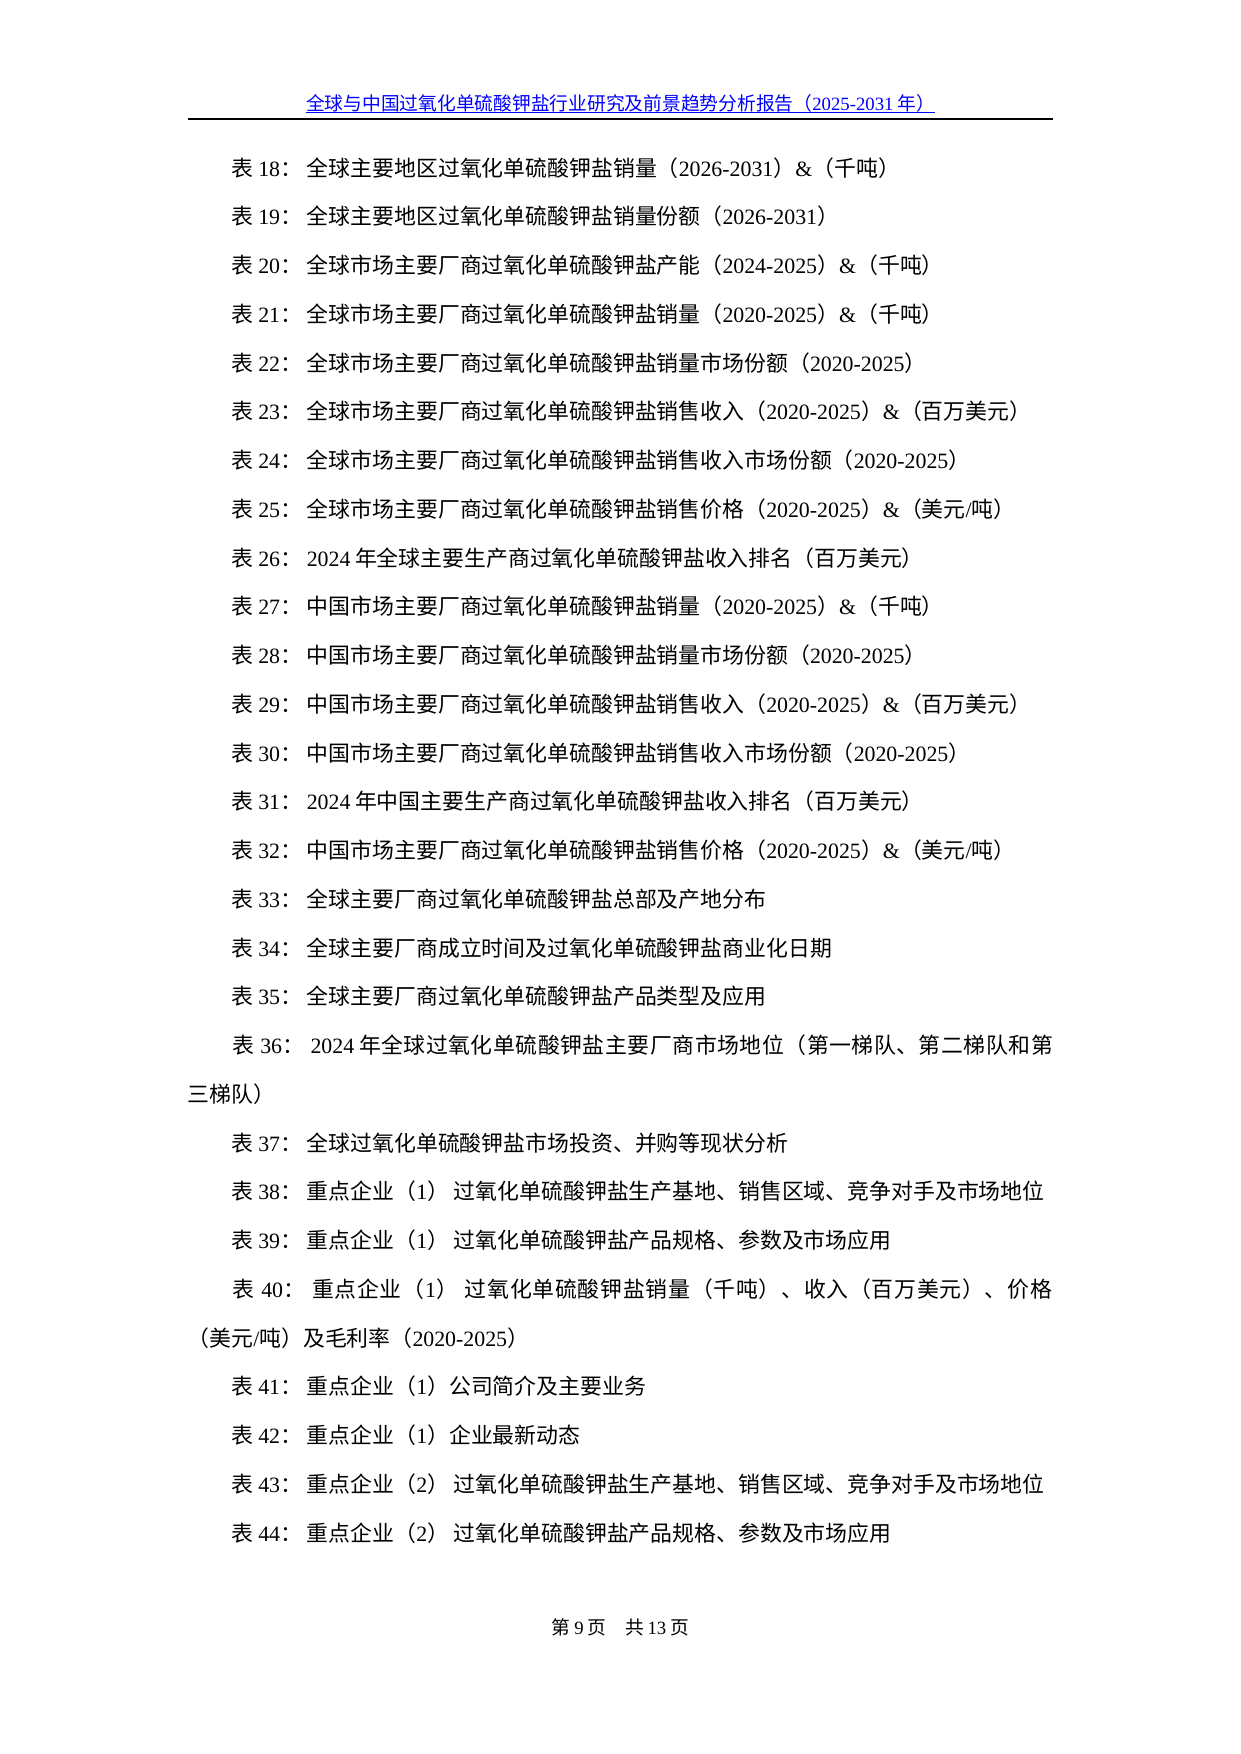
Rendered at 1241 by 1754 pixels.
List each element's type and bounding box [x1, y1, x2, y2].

text [187, 150, 1053, 1548]
